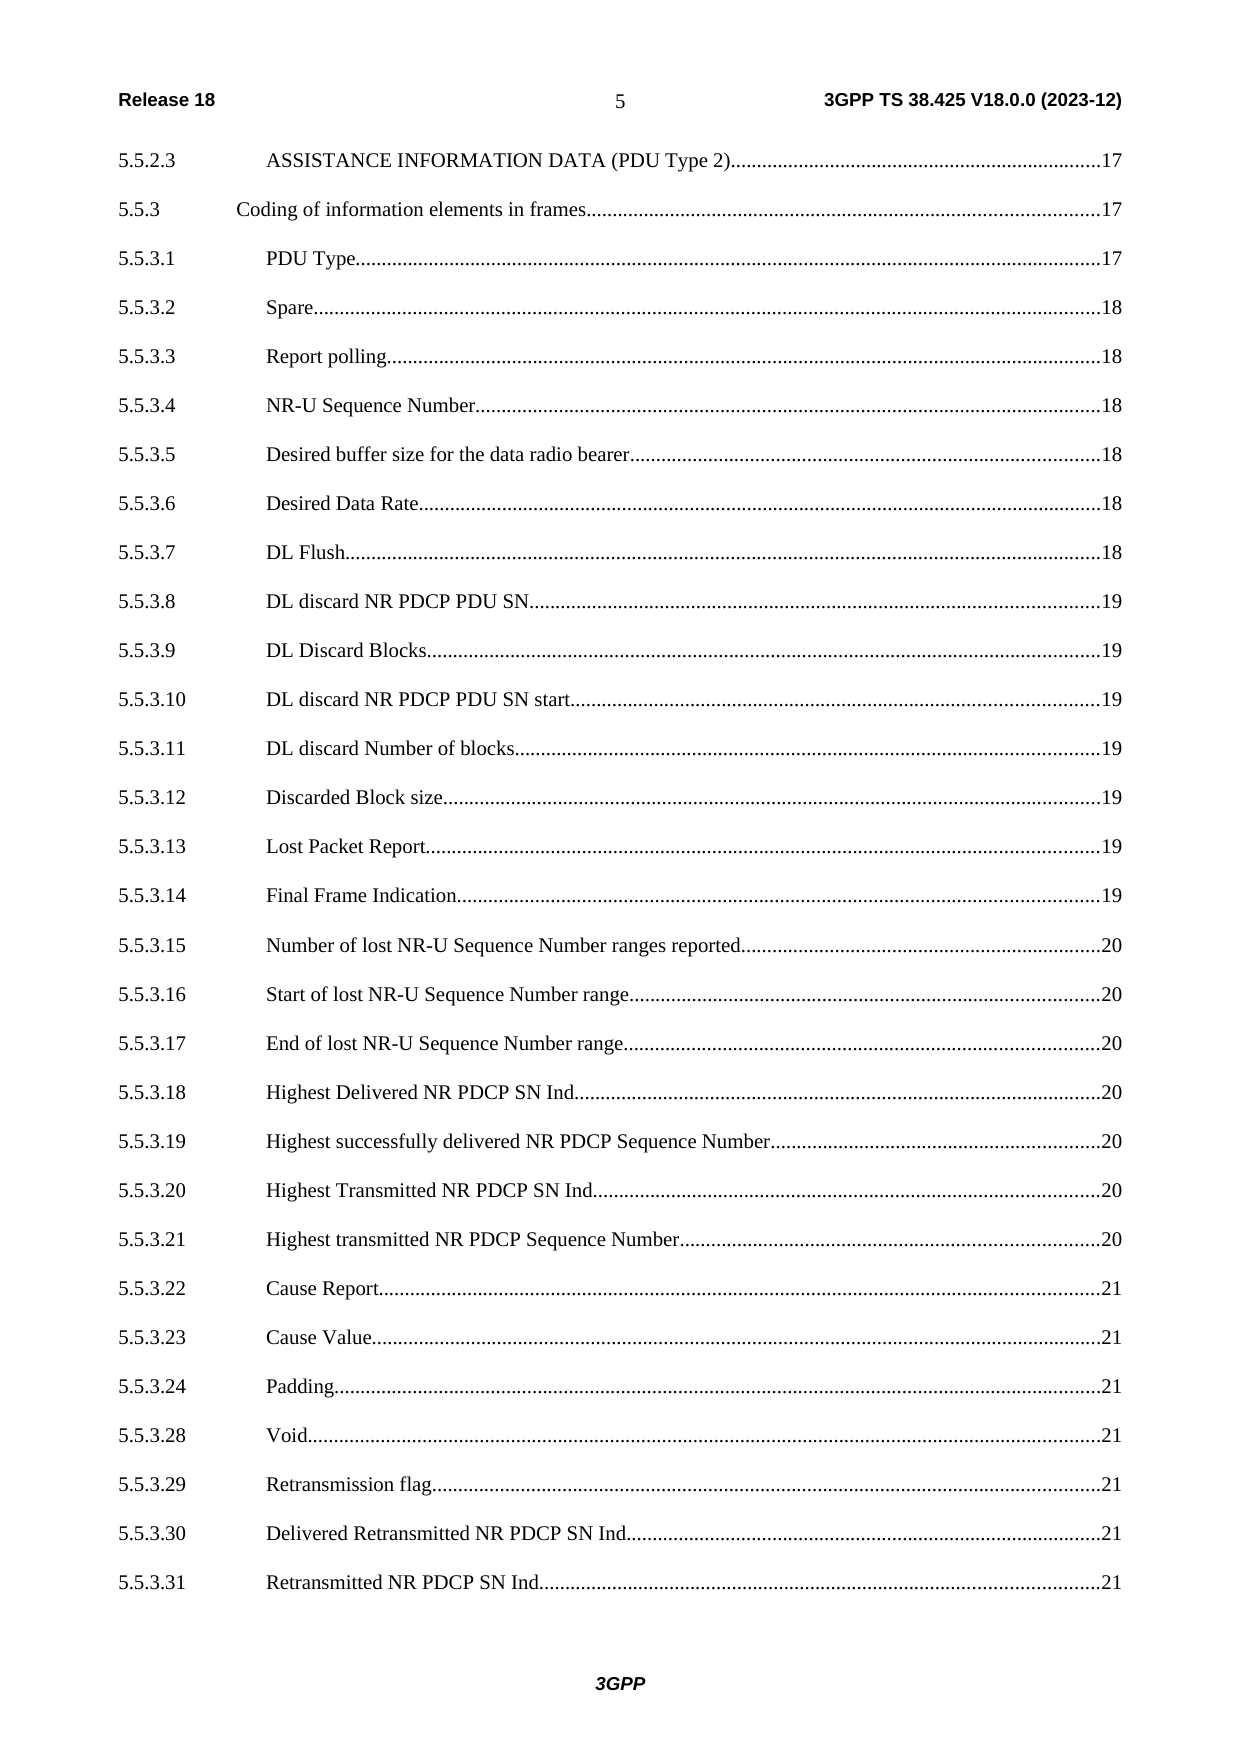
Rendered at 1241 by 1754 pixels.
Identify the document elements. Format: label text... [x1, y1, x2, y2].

text 5.5.3.14 Final Frame Indication 19 [118, 883, 1122, 907]
text 5.5.3.12 Discarded Block size 19 [118, 785, 1122, 809]
text 5.5.3.21 Highest transmitted NR PDCP Sequence Number 20 [118, 1227, 1122, 1251]
text 5.5.3.30 Delivered Retransmitted NR PDCP SN Ind 21 [118, 1521, 1122, 1545]
text 5.5.3.16 Start of lost NR-U Sequence Number range 20 [118, 982, 1122, 1006]
text 5.5.3.6 Desired Data Rate 18 [118, 491, 1122, 515]
text 5.5.3.8 DL discard NR PDCP PDU SN 19 [118, 589, 1122, 613]
text 5.5.3.31 Retransmitted NR PDCP SN Ind 21 [118, 1570, 1122, 1594]
text 5.5.3.13 Lost Packet Report 19 [118, 834, 1122, 858]
text 5.5.2.3 ASSISTANCE INFORMATION DATA (PDU Type 2) 17 [118, 147, 1122, 172]
text 5.5.3.5 Desired buffer size for the data radio bearer 18 [118, 442, 1122, 466]
text 5.5.3.18 Highest Delivered NR PDCP SN Ind 20 [118, 1080, 1122, 1104]
text 5.5.3.3 Report polling 18 [118, 344, 1122, 368]
text 5.5.3.7 DL Flush 18 [118, 540, 1122, 564]
text 5.5.3.9 DL Discard Blocks 19 [118, 638, 1122, 662]
text 5.5.3.4 NR-U Sequence Number 18 [118, 393, 1122, 417]
text 5.5.3.1 PDU Type 17 [118, 246, 1122, 270]
text 5.5.3.24 Padding 21 [118, 1374, 1122, 1398]
text 5.5.3.11 DL discard Number of blocks 19 [118, 736, 1122, 760]
text 5.5.3.22 Cause Report 21 [118, 1276, 1122, 1300]
text 5.5.3.29 Retransmission flag 21 [118, 1472, 1122, 1496]
text 5.5.3.17 End of lost NR-U Sequence Number range 20 [118, 1031, 1122, 1055]
text 5.5.3.20 Highest Transmitted NR PDCP SN Ind 20 [118, 1178, 1122, 1202]
text 5.5.3.23 Cause Value 21 [118, 1325, 1122, 1349]
text 5.5.3.28 Void 21 [118, 1423, 1122, 1447]
text 5.5.3.15 Number of lost NR-U Sequence Number ranges reported 20 [118, 932, 1122, 957]
text 5.5.3.2 Spare 18 [118, 295, 1122, 319]
text 5.5.3 Coding of information elements in frames 17 [118, 197, 1122, 221]
text 5.5.3.10 DL discard NR PDCP PDU SN start 19 [118, 687, 1122, 711]
text 5.5.3.19 Highest successfully delivered NR PDCP Sequence Number 20 [118, 1129, 1122, 1153]
